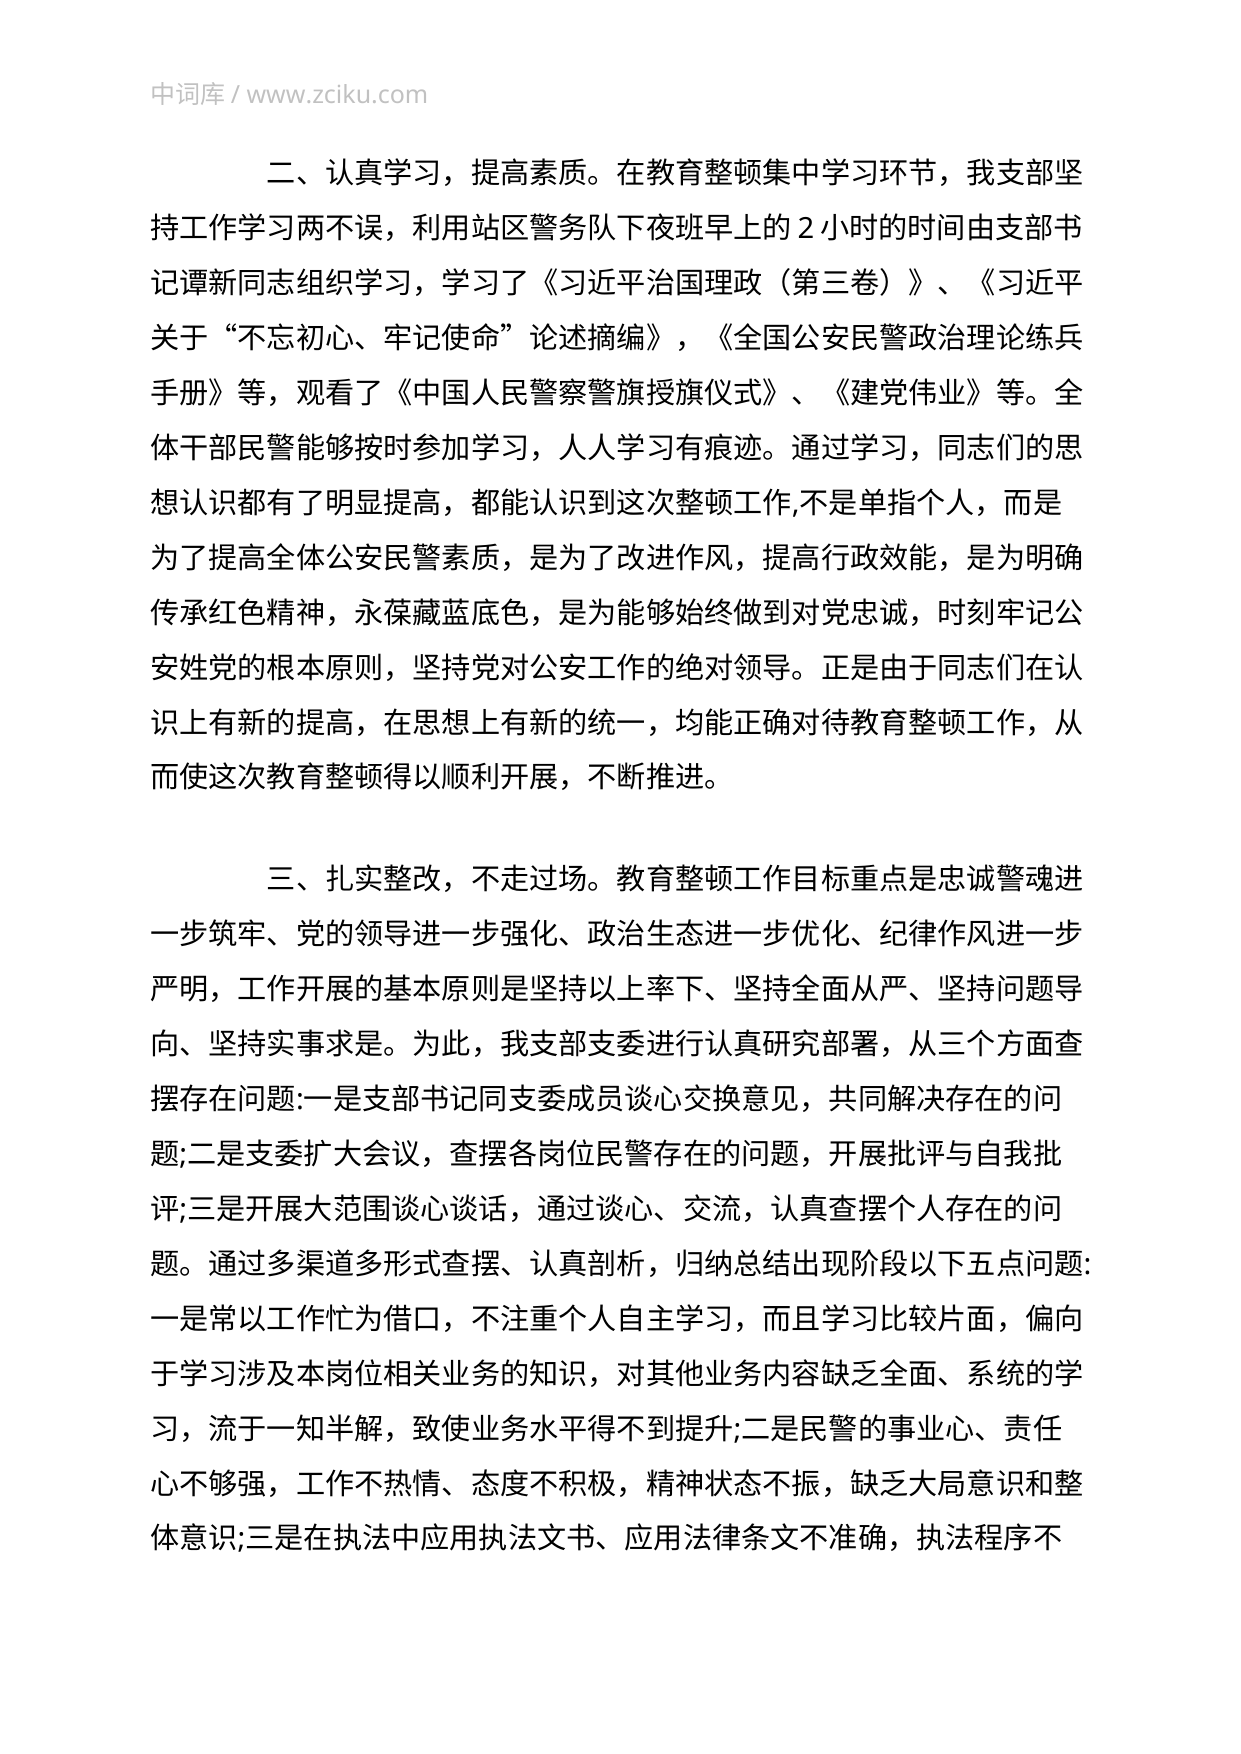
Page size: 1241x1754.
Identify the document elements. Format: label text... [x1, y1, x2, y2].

text 二、认真学习，提高素质。在教育整顿集中学习环节，我支部坚持工作学习两不误，利用站区警务队下夜班早上的2小时的时间由支部书记谭新同志组织学习，学习了《习近平治国理政（第三卷）》、《习近平关于“不忘初心、牢记使命”论述摘编》，《全国公安民警政治理论练兵手册》等，观看了《中国人民警察警旗授旗仪式》、《建党伟业》等。全体干部民警能够按时参加学习，人人学习有痕迹。通过学习，同志们的思想认识都有了明显提高，都能认识到这次整顿工作,不是单指个人，而是为了提高全体公安民警素质，是为了改进作风，提高行政效能，是为明确传承红色精神，永葆藏蓝底色，是为能够始终做到对党忠诚，时刻牢记公安姓党的根本原则，坚持党对公安工作的绝对领导。正是由于同志们在认识上有新的提高，在思想上有新的统一，均能正确对待教育整顿工作，从而使这次教育整顿得以顺利开展，不断推进。 [150, 150, 1090, 796]
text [150, 856, 1090, 1557]
